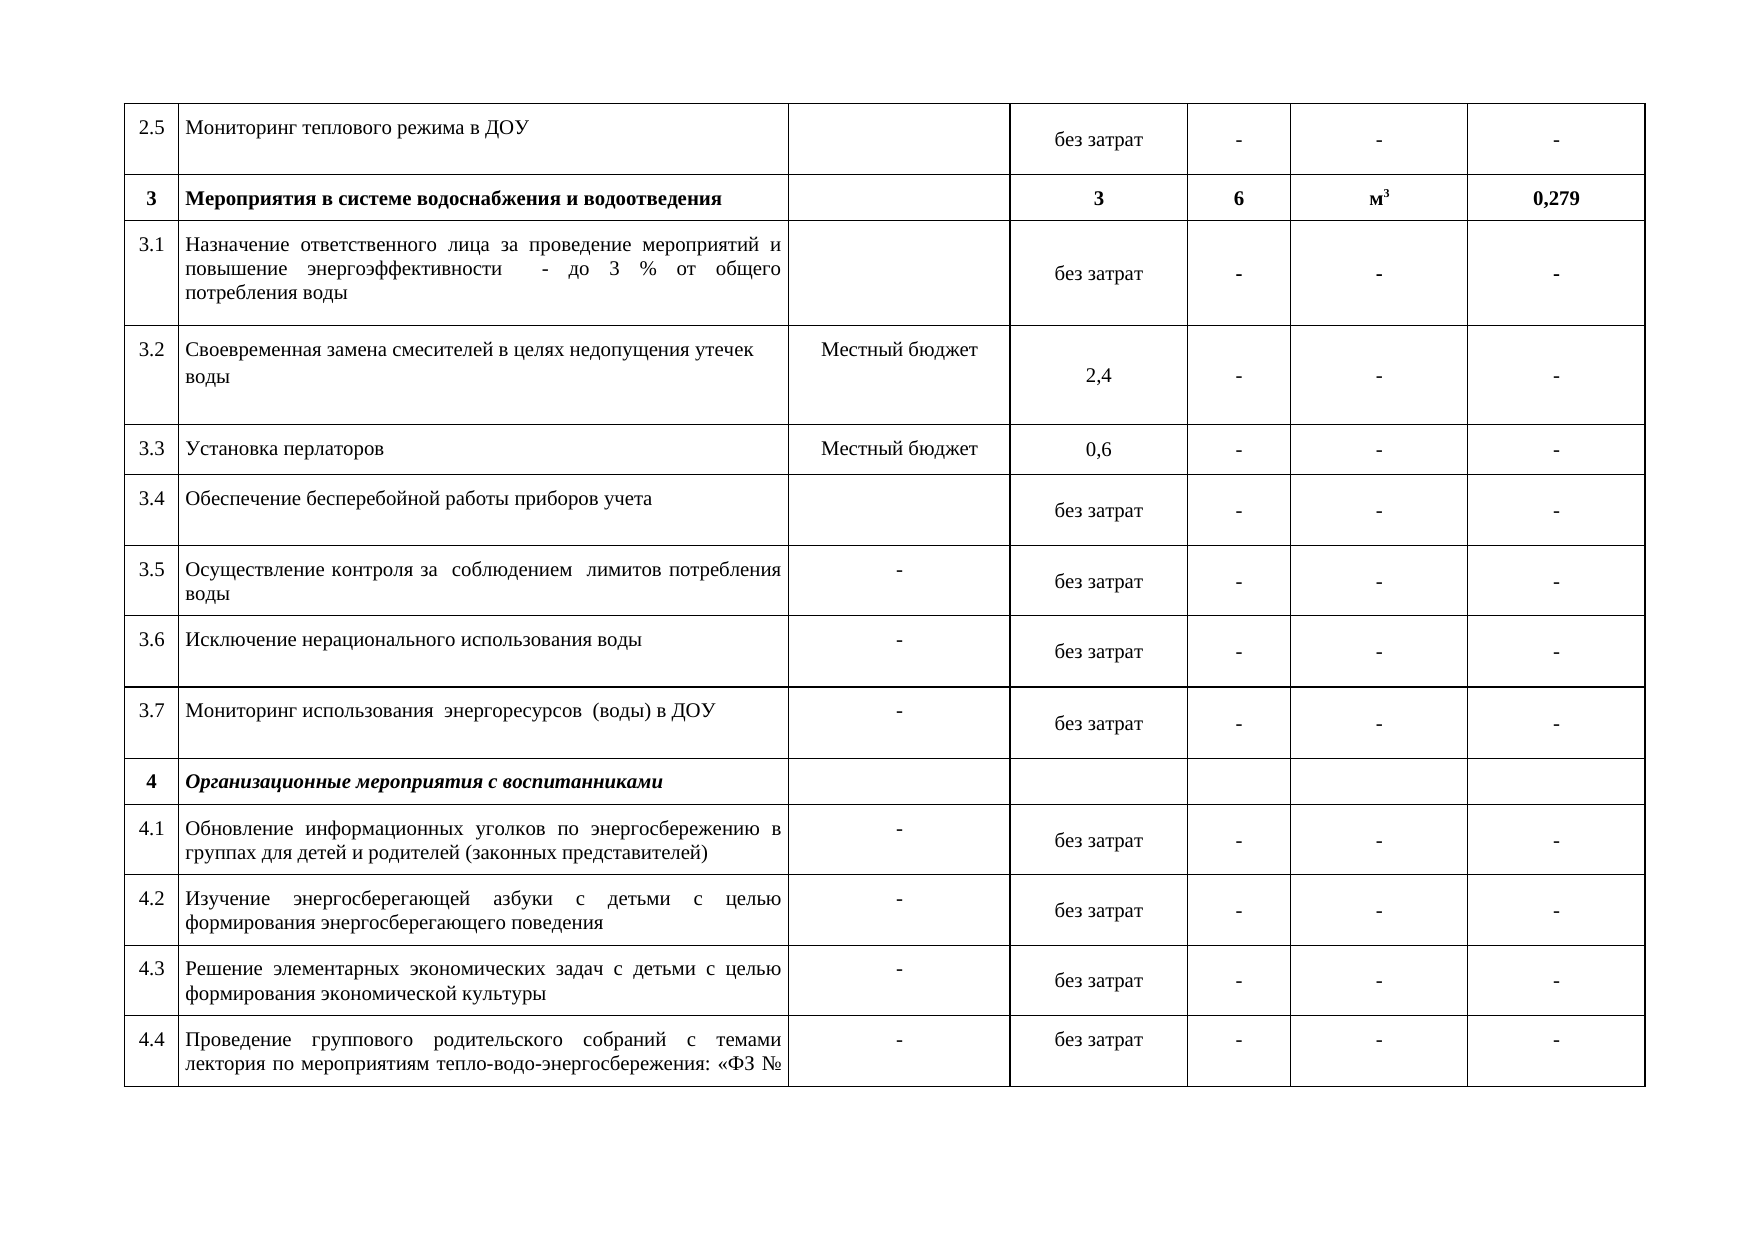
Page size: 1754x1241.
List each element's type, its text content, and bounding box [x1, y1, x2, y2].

table_cell 3.4 [125, 475, 178, 545]
table_cell 3.7 [125, 688, 178, 757]
table_cell - [1468, 805, 1644, 874]
table_cell - [1188, 946, 1290, 1015]
table_cell Установка перлаторов [179, 425, 788, 474]
table_cell м3 [1291, 175, 1467, 220]
table_cell - [1291, 688, 1467, 757]
table_cell - [1468, 1016, 1644, 1086]
table_cell 3.5 [125, 546, 178, 615]
table_cell - [1291, 425, 1467, 474]
table_cell без затрат [1011, 875, 1187, 945]
table_cell 3.2 [125, 326, 178, 424]
table_cell - [1468, 221, 1644, 325]
table_cell - [789, 688, 1009, 757]
table_cell 3 [125, 175, 178, 220]
table_cell без затрат [1011, 104, 1187, 174]
table_cell - [1468, 425, 1644, 474]
table_cell Своевременная замена смесителей в целях недопущения утечек воды [179, 326, 788, 424]
table_cell [789, 104, 1009, 174]
table_cell Мониторинг использования энергоресурсов (воды) в ДОУ [179, 688, 788, 757]
table_cell - [789, 875, 1009, 945]
table_cell - [1188, 326, 1290, 424]
table_cell 2,4 [1011, 326, 1187, 424]
table_cell 4.2 [125, 875, 178, 945]
table_cell 4.1 [125, 805, 178, 874]
table_cell - [1188, 805, 1290, 874]
table_cell Изучение энергосберегающей азбуки с детьми с целью формирования энергосберегающего поведения [179, 875, 788, 945]
table_cell - [1188, 104, 1290, 174]
table_cell - [1291, 805, 1467, 874]
table_cell Обеспечение бесперебойной работы приборов учета [179, 475, 788, 545]
table_cell - [1468, 688, 1644, 757]
table_cell [1291, 759, 1467, 804]
table_cell [1468, 759, 1644, 804]
table_cell - [1291, 616, 1467, 686]
table_cell Мониторинг теплового режима в ДОУ [179, 104, 788, 174]
table_cell Организационные мероприятия с воспитанниками [179, 759, 788, 804]
table_cell - [1291, 875, 1467, 945]
table_cell [789, 475, 1009, 545]
table_cell 4 [125, 759, 178, 804]
table_cell - [1468, 326, 1644, 424]
table_cell - [1188, 688, 1290, 757]
table_cell - [1188, 1016, 1290, 1086]
table_cell - [1188, 221, 1290, 325]
table_cell без затрат [1011, 805, 1187, 874]
table_cell 3.1 [125, 221, 178, 325]
table_cell Исключение нерационального использования воды [179, 616, 788, 686]
table_cell без затрат [1011, 475, 1187, 545]
table_cell без затрат [1011, 946, 1187, 1015]
table_cell [789, 175, 1009, 220]
table_cell - [1291, 104, 1467, 174]
table_cell без затрат [1011, 1016, 1187, 1086]
table_cell - [1291, 475, 1467, 545]
table_cell - [1468, 875, 1644, 945]
table_cell 4.4 [125, 1016, 178, 1086]
table_cell 3.6 [125, 616, 178, 686]
table_cell 4.3 [125, 946, 178, 1015]
table_cell без затрат [1011, 616, 1187, 686]
table_cell 3 [1011, 175, 1187, 220]
table_cell 6 [1188, 175, 1290, 220]
table_cell Местный бюджет [789, 425, 1009, 474]
table_cell - [1468, 475, 1644, 545]
table_cell Мероприятия в системе водоснабжения и водоотведения [179, 175, 788, 220]
table_cell - [1468, 946, 1644, 1015]
table_cell - [1188, 616, 1290, 686]
table_cell - [789, 805, 1009, 874]
table_cell Назначение ответственного лица за проведение мероприятий и повышение энергоэффективности - до 3 % от общего потребления воды [179, 221, 788, 325]
table_cell 2.5 [125, 104, 178, 174]
table_cell - [1291, 221, 1467, 325]
table_cell - [1468, 616, 1644, 686]
table_cell без затрат [1011, 688, 1187, 757]
table_cell - [1291, 1016, 1467, 1086]
table_cell - [1291, 946, 1467, 1015]
table_cell [789, 759, 1009, 804]
table_cell - [1188, 546, 1290, 615]
table_cell [1011, 759, 1187, 804]
table_cell Осуществление контроля за соблюдением лимитов потребления воды [179, 546, 788, 615]
table_cell - [789, 546, 1009, 615]
table_cell Решение элементарных экономических задач с детьми с целью формирования экономической культуры [179, 946, 788, 1015]
table_cell - [1468, 104, 1644, 174]
table_cell - [789, 946, 1009, 1015]
table_cell [1188, 759, 1290, 804]
table_cell 3.3 [125, 425, 178, 474]
table_cell - [1188, 875, 1290, 945]
table_cell - [1468, 546, 1644, 615]
table_cell - [789, 616, 1009, 686]
table_cell Обновление информационных уголков по энергосбережению в группах для детей и родителей (законных представителей) [179, 805, 788, 874]
table_cell [789, 221, 1009, 325]
table_cell 0,6 [1011, 425, 1187, 474]
table_cell - [1291, 546, 1467, 615]
table_cell - [1291, 326, 1467, 424]
table_cell Местный бюджет [789, 326, 1009, 424]
table_cell без затрат [1011, 546, 1187, 615]
table_cell - [1188, 475, 1290, 545]
table_cell - [789, 1016, 1009, 1086]
table_cell - [1188, 425, 1290, 474]
table_cell без затрат [1011, 221, 1187, 325]
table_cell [179, 1016, 788, 1086]
table_cell 0,279 [1468, 175, 1644, 220]
